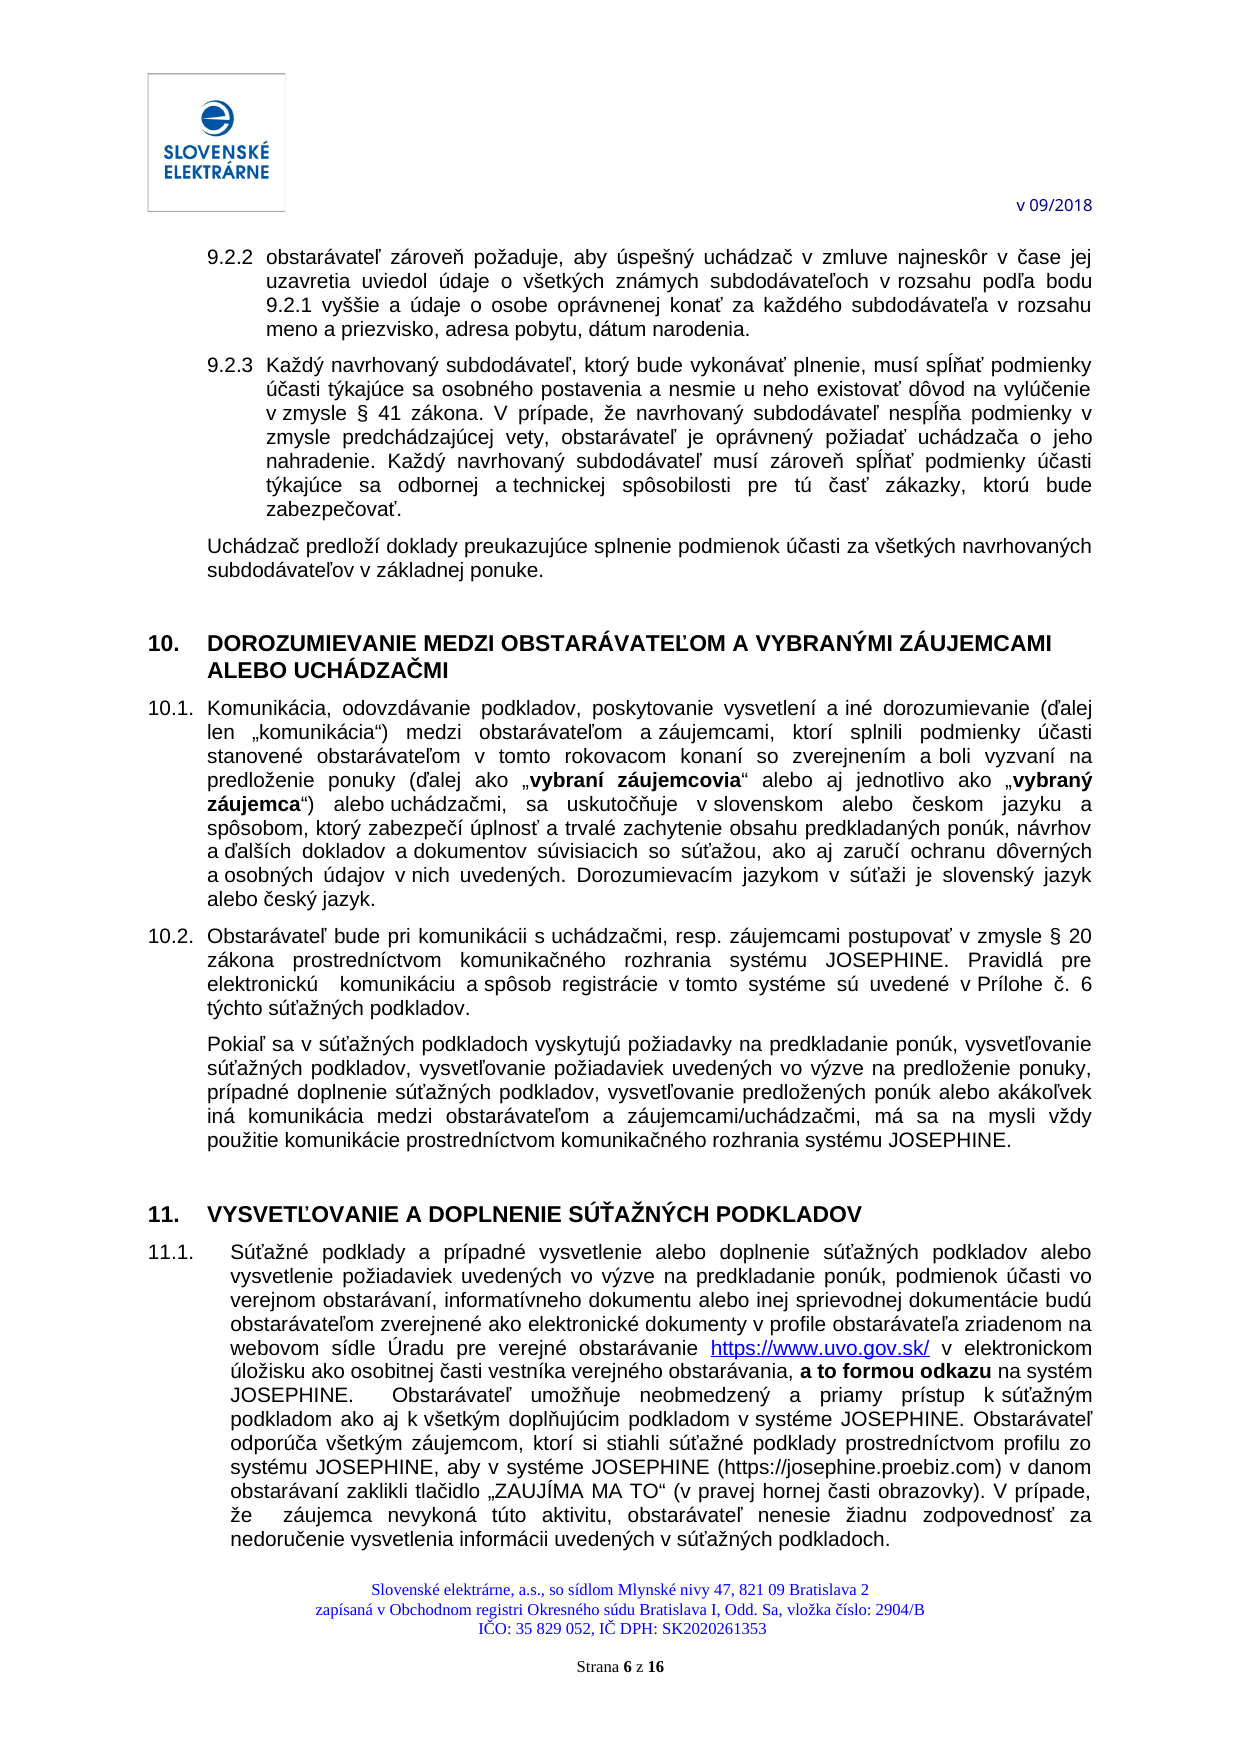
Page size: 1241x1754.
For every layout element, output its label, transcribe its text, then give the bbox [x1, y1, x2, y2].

list Každý navrhovaný subdodávateľ, ktorý bude vykonávať plnenie, musí spĺňať podmienky účasti týkajúce sa osobného postavenia a nesmie u neho existovať dôvod na vylúčenie v zmysle § 41 zákona. V prípade, že navrhovaný subdodávateľ nespĺňa podmienky v zmysle predchádzajúcej vety, obstarávateľ je oprávnený požiadať uchádzača o jeho nahradenie. Každý navrhovaný subdodávateľ musí zároveň spĺňať podmienky účasti týkajúce sa odbornej a technickej spôsobilosti pre tú časť zákazky, ktorú bude zabezpečovať. [207, 353, 1093, 521]
text Pokiaľ sa v súťažných podkladoch vyskytujú požiadavky na predkladanie ponúk, vysvetľovanie súťažných podkladov, vysvetľovanie požiadaviek uvedených vo výzve na predloženie ponuky, prípadné doplnenie súťažných podkladov, vysvetľovanie predložených ponúk alebo akákoľvek iná komunikácia medzi obstarávateľom a záujemcami/uchádzačmi, má sa na mysli vždy použitie komunikácie prostredníctvom komunikačného rozhrania systému JOSEPHINE. [207, 1032, 1093, 1152]
list obstarávateľ zároveň požaduje, aby úspešný uchádzač v zmluve najneskôr v čase jej uzavretia uviedol údaje o všetkých známych subdodávateľoch v rozsahu podľa bodu 9.2.1 vyššie a údaje o osobe oprávnenej konať za každého subdodávateľa v rozsahu meno a priezvisko, adresa pobytu, dátum narodenia. [207, 245, 1093, 341]
picture [147, 73, 286, 212]
list Dorozumievanie medzi obstarávateľom a VYBRANÝMI záujemcami alebo uchádzačmi [148, 630, 1093, 683]
list Vysvetľovanie a doplnenie súťažných podkladov [148, 1201, 1093, 1227]
list Komunikácia, odovzdávanie podkladov, poskytovanie vysvetlení a iné dorozumievanie (ďalej len „komunikácia“) medzi obstarávateľom a záujemcami, ktorí splnili podmienky účasti stanovené obstarávateľom v tomto rokovacom konaní so zverejnením a boli vyzvaní na predloženie ponuky (ďalej ako „vybraní záujemcovia“ alebo aj jednotlivo ako „vybraný záujemca“) alebo uchádzačmi, sa uskutočňuje v slovenskom alebo českom jazyku a spôsobom, ktorý zabezpečí úplnosť a trvalé zachytenie obsahu predkladaných ponúk, návrhov a ďalších dokladov a dokumentov súvisiacich so súťažou, ako aj zaručí ochranu dôverných a osobných údajov v nich uvedených. Dorozumievacím jazykom v súťaži je slovenský jazyk alebo český jazyk. [148, 696, 1093, 911]
list Obstarávateľ bude pri komunikácii s uchádzačmi, resp. záujemcami postupovať v zmysle § 20 zákona prostredníctvom komunikačného rozhrania systému JOSEPHINE. Pravidlá pre elektronickú komunikáciu a spôsob registrácie v tomto systéme sú uvedené v Prílohe č. 6 týchto súťažných podkladov. [148, 924, 1093, 1019]
text Uchádzač predloží doklady preukazujúce splnenie podmienok účasti za všetkých navrhovaných subdodávateľov v základnej ponuke. [207, 533, 1093, 581]
list Súťažné podklady a prípadné vysvetlenie alebo doplnenie súťažných podkladov alebo vysvetlenie požiadaviek uvedených vo výzve na predkladanie ponúk, podmienok účasti vo verejnom obstarávaní, informatívneho dokumentu alebo inej sprievodnej dokumentácie budú obstarávateľom zverejnené ako elektronické dokumenty v profile obstarávateľa zriadenom na webovom sídle Úradu pre verejné obstarávanie https://www.uvo.gov.sk/ v elektronickom úložisku ako osobitnej časti vestníka verejného obstarávania, a to formou odkazu na systém JOSEPHINE. Obstarávateľ umožňuje neobmedzený a priamy prístup k súťažným podkladom ako aj k všetkým doplňujúcim podkladom v systéme JOSEPHINE. Obstarávateľ odporúča všetkým záujemcom, ktorí si stiahli súťažné podklady prostredníctvom profilu zo systému JOSEPHINE, aby v systéme JOSEPHINE (https://josephine.proebiz.com) v danom obstarávaní zaklikli tlačidlo „ZAUJÍMA MA TO“ (v pravej hornej časti obrazovky). V prípade, že záujemca nevykoná túto aktivitu, obstarávateľ nenesie žiadnu zodpovednosť za nedoručenie vysvetlenia informácii uvedených v súťažných podkladoch. [148, 1239, 1093, 1551]
